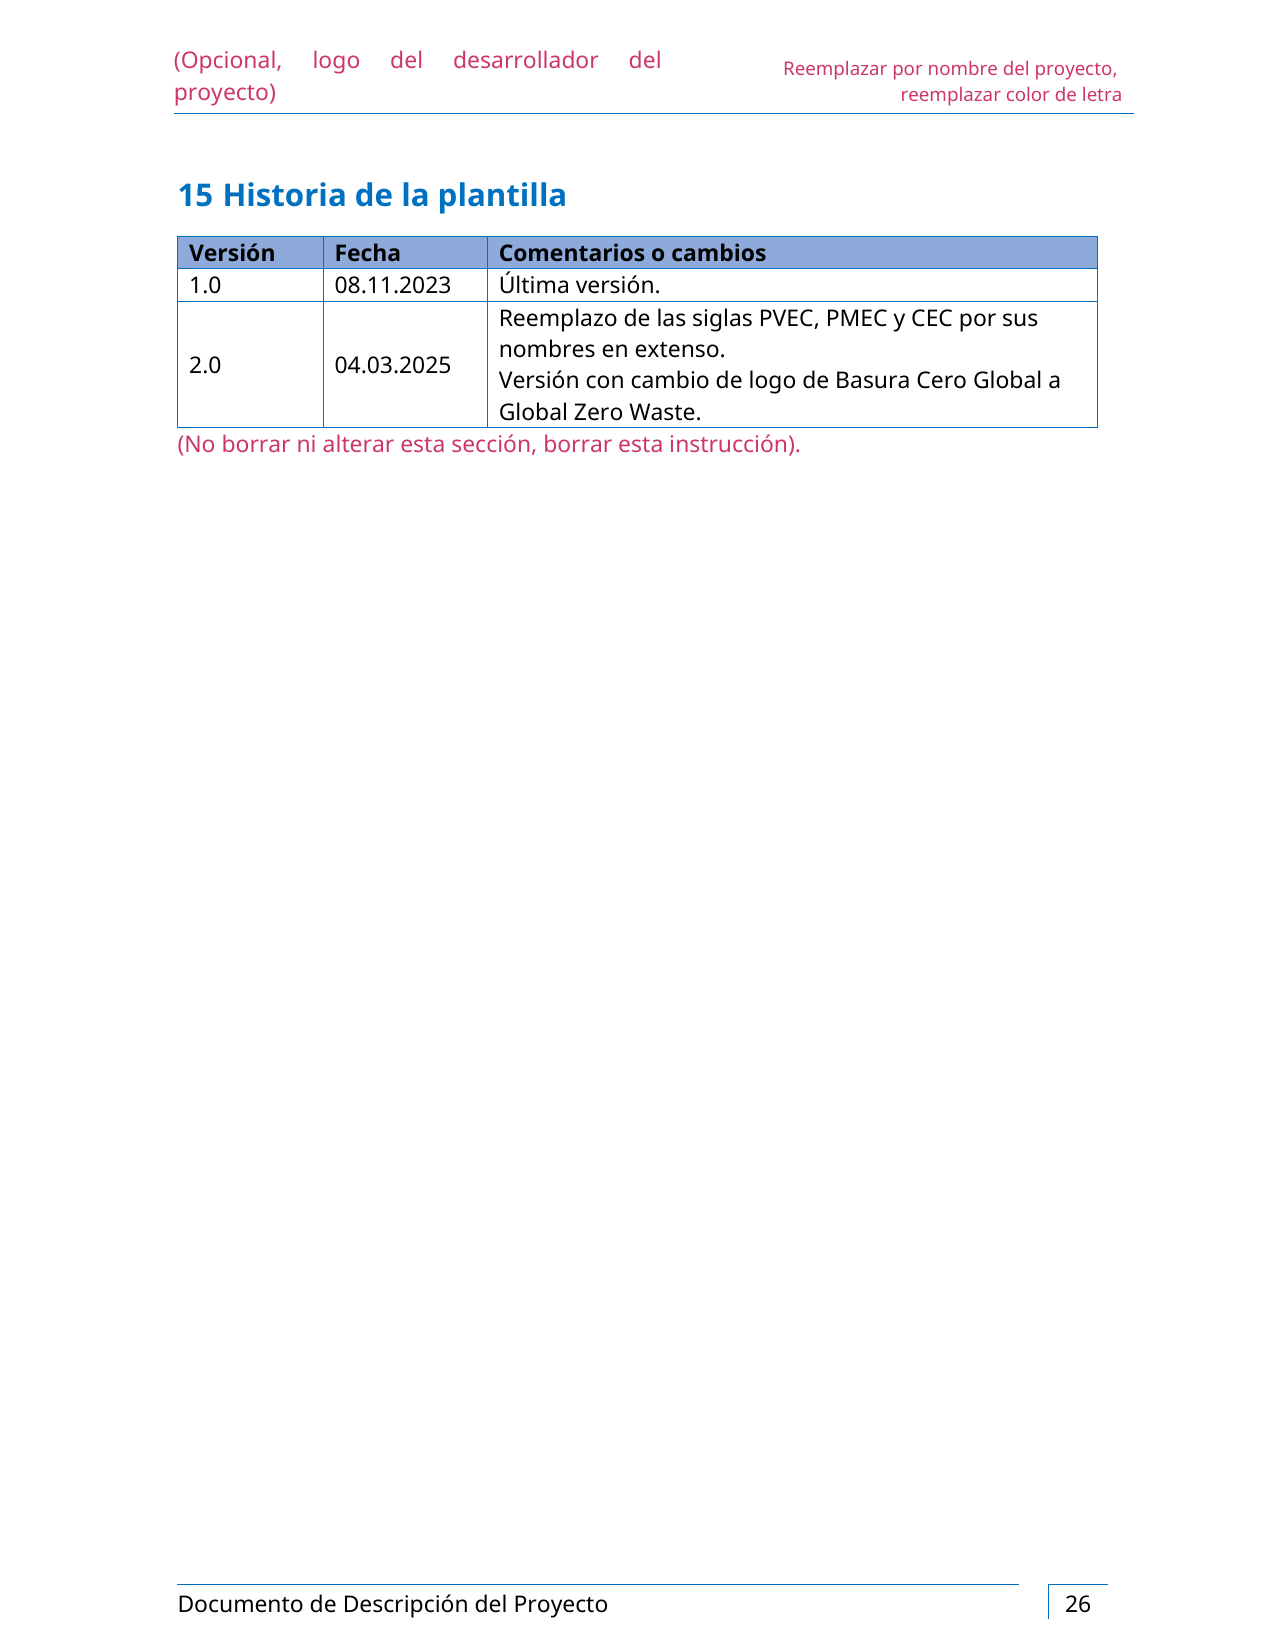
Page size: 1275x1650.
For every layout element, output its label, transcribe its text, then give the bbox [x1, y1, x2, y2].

table_cell Reemplazo de las siglas PVEC, PMEC y CEC por sus nombres en extenso. Versión con cambio de logo de Basura Cero Global a Global Zero Waste. [488, 302, 1097, 427]
text (No borrar ni alterar esta sección, borrar esta instrucción). [177, 428, 1098, 459]
table_cell 08.11.2023 [324, 269, 487, 301]
table_header Fecha [324, 237, 487, 268]
table_header Comentarios o cambios [488, 237, 1097, 268]
table_cell 2.0 [178, 302, 323, 427]
table_header Versión [178, 237, 323, 268]
table_cell Última versión. [488, 269, 1097, 301]
list Historia de la plantilla [177, 173, 1098, 215]
table_cell 04.03.2025 [324, 302, 487, 427]
table_cell 1.0 [178, 269, 323, 301]
